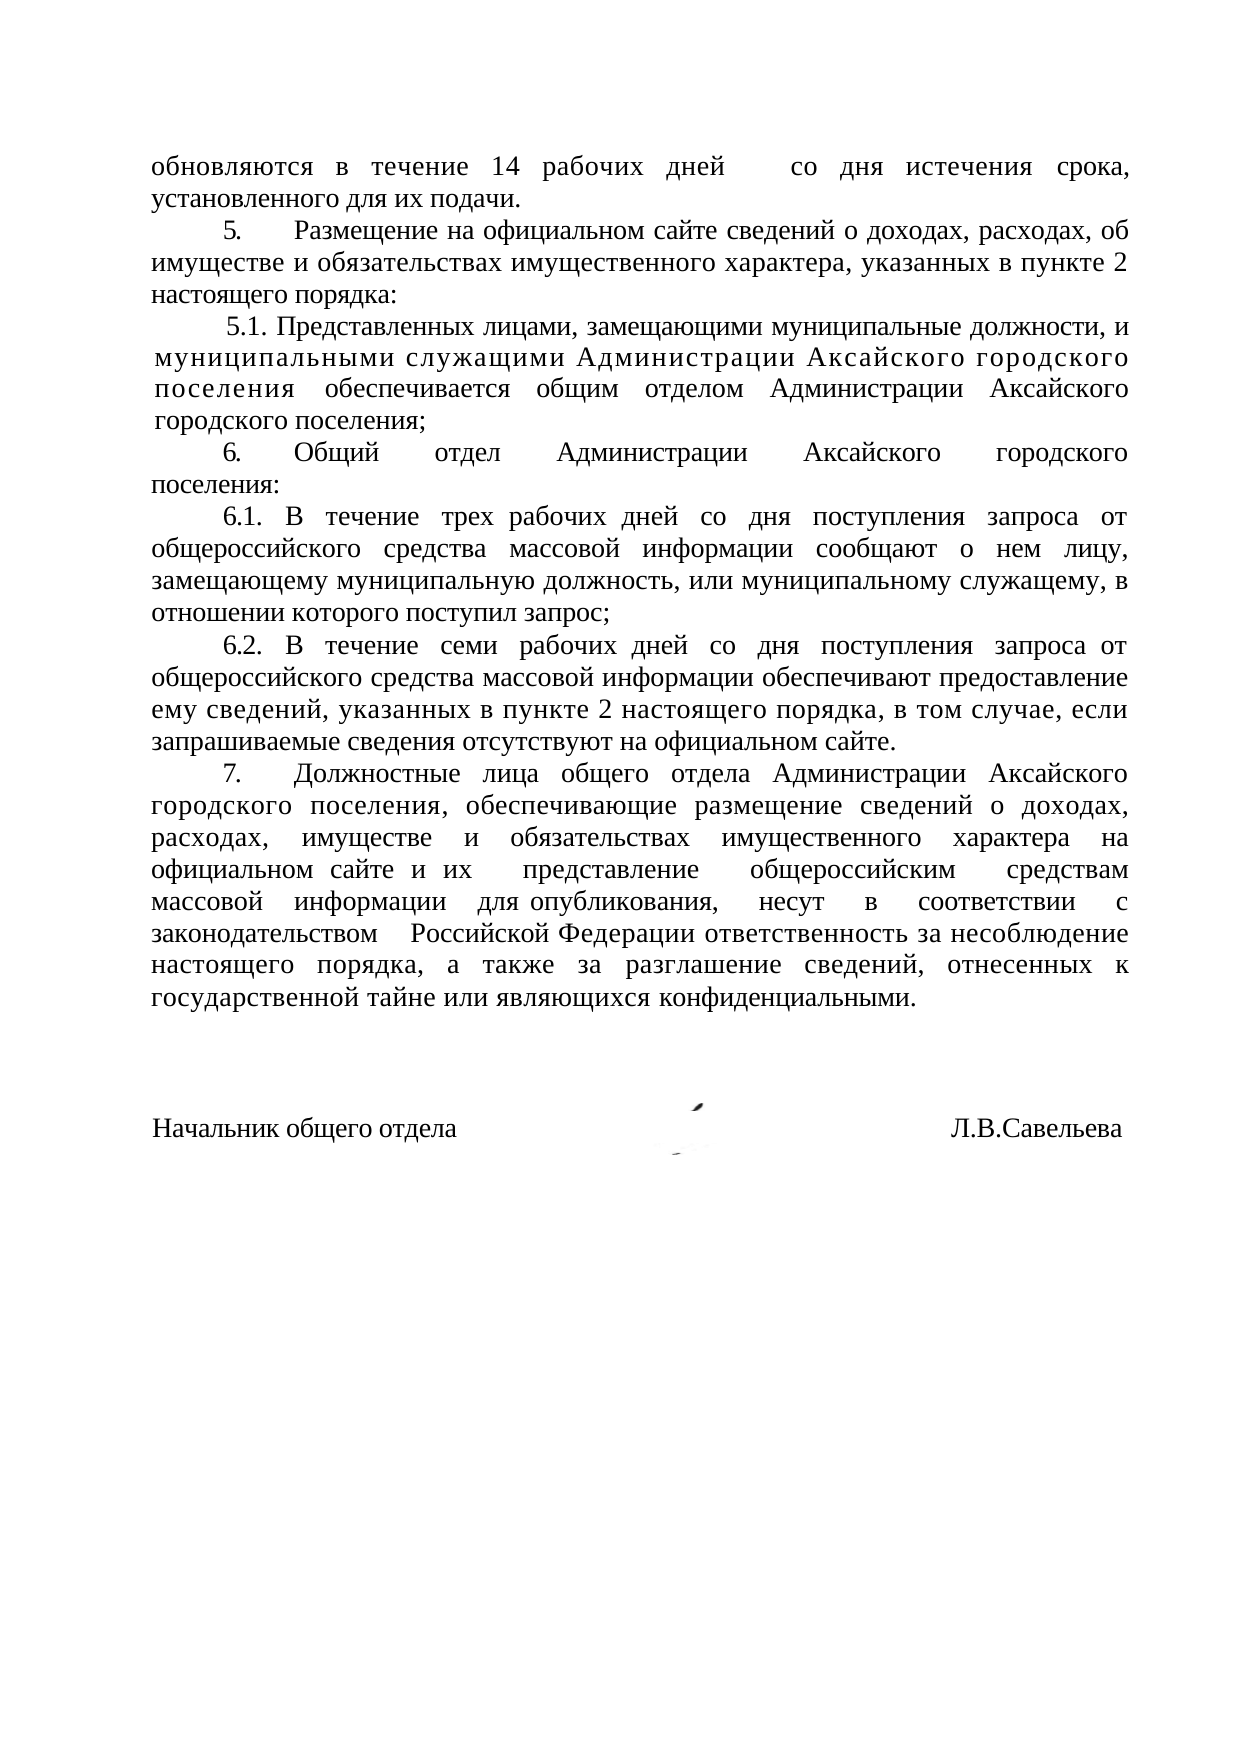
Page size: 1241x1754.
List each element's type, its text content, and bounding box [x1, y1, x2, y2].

list Размещение на официальном сайте сведений о доходах, расходах, об имуществе и обязательствах имущественного характера, указанных в пункте 2 настоящего порядка: [151, 214, 1130, 310]
picture [653, 1143, 739, 1155]
picture [653, 1103, 739, 1111]
list В течение семи рабочих дней со дня поступления запроса от общероссийского средства массовой информации обеспечивают предоставление ему сведений, указанных в пункте 2 настоящего порядка, в том случае, если запрашиваемые сведения отсутствуют на официальном сайте. [151, 629, 1130, 757]
text 6. Общий отдел Администрации Аксайского городского поселения: [151, 436, 1130, 500]
list В течение трех рабочих дней со дня поступления запроса от общероссийского средства массовой информации сообщают о нем лицу, замещающему муниципальную должность, или муниципальному служащему, в отношении которого поступил запрос; [151, 500, 1130, 628]
text 5.1. Представленных лицами, замещающими муниципальные должности, и муниципальными служащими Администрации Аксайского городского поселения обеспечивается общим отделом Администрации Аксайского городского поселения; [154, 310, 1130, 436]
text Начальник общего отдела Л.В.Савельева [152, 1111, 1123, 1143]
text 7. Должностные лица общего отдела Администрации Аксайского городского поселения, обеспечивающие размещение сведений о доходах, расходах, имуществе и обязательствах имущественного характера на официальном сайте и их представление общероссийским средствам массовой информации для опубликования, несут в соответствии с законодательством Российской Федерации ответственность за несоблюдение настоящего порядка, а также за разглашение сведений, отнесенных к государственной тайне или являющихся конфиденциальными. [151, 757, 1130, 1012]
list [151, 150, 1130, 214]
